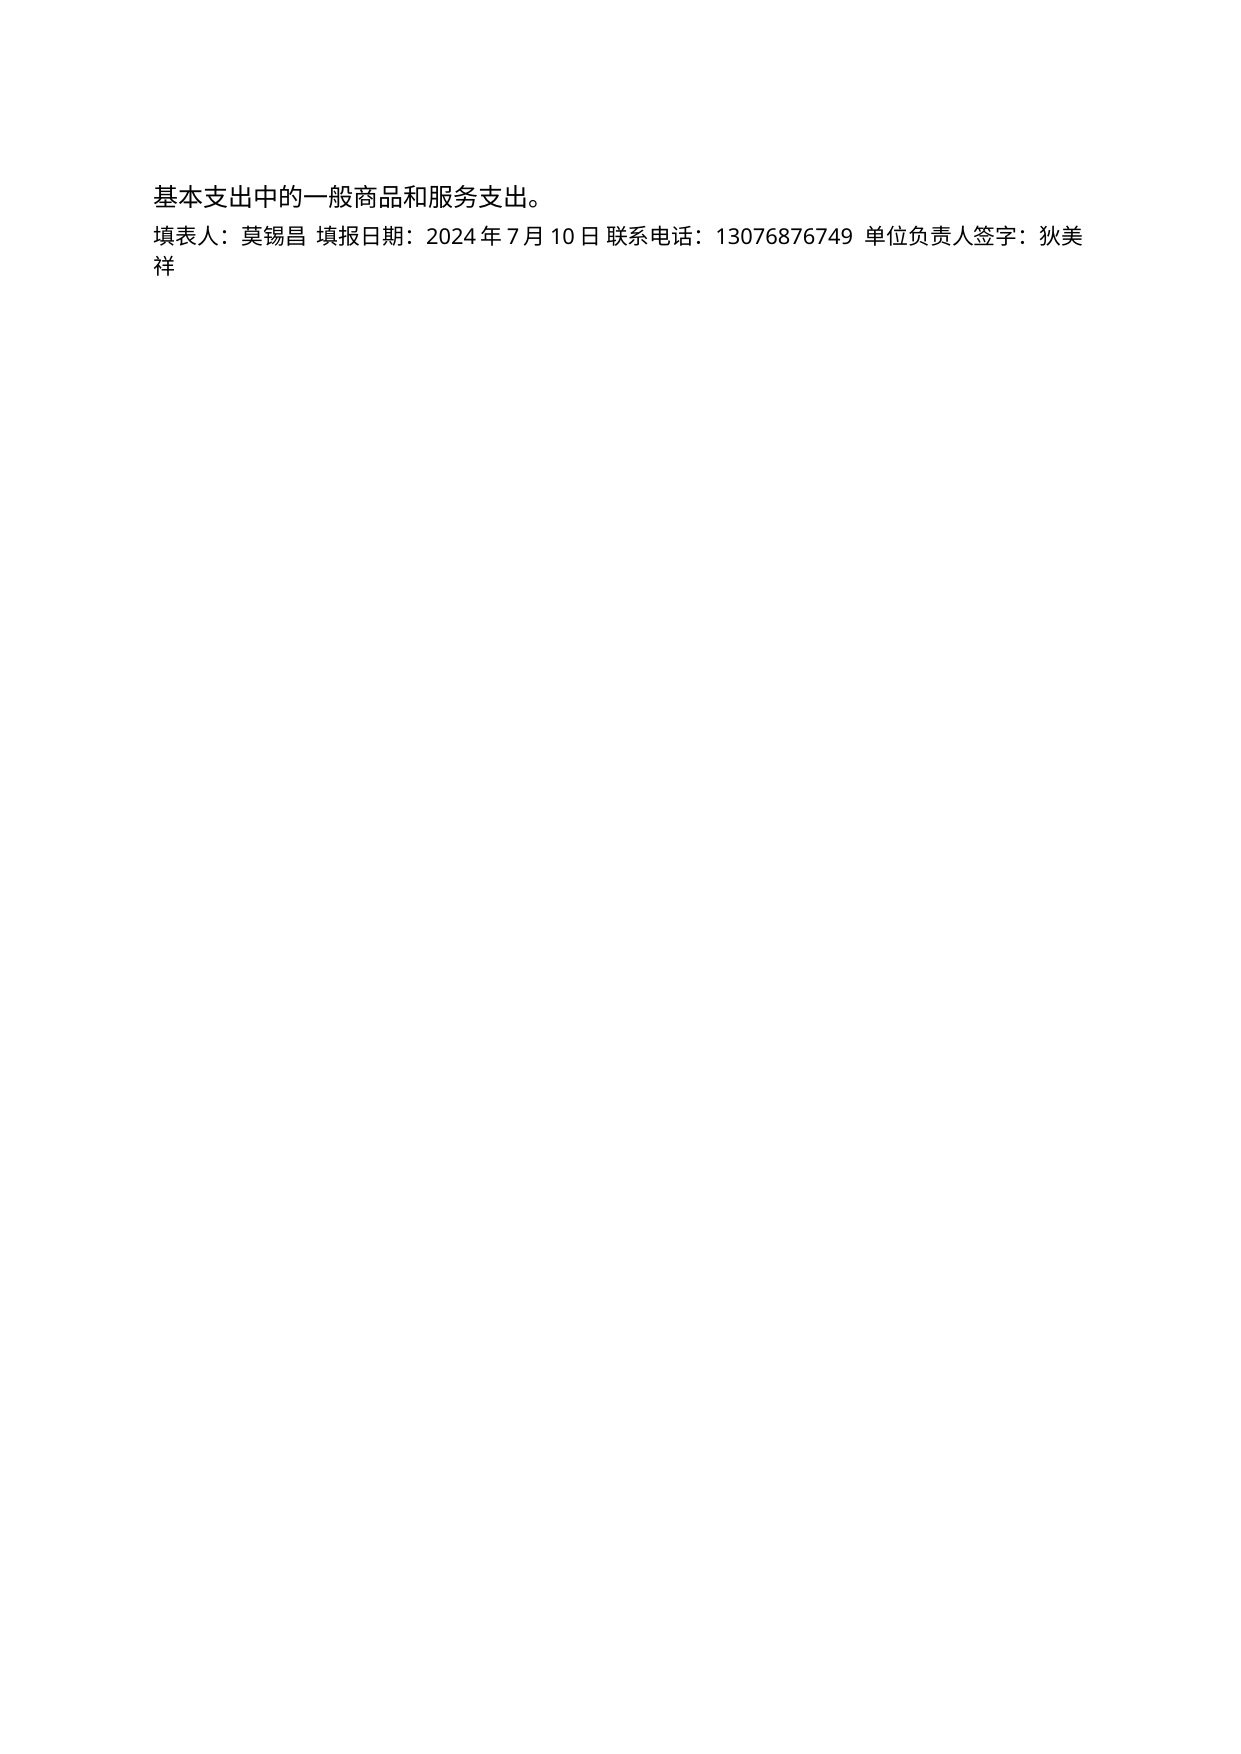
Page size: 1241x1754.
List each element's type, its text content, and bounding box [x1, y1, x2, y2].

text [153, 177, 1087, 213]
text 填表人：莫锡昌 填报日期：2024年7月10日 联系电话：13076876749 单位负责人签字：狄美祥 [153, 220, 1087, 280]
